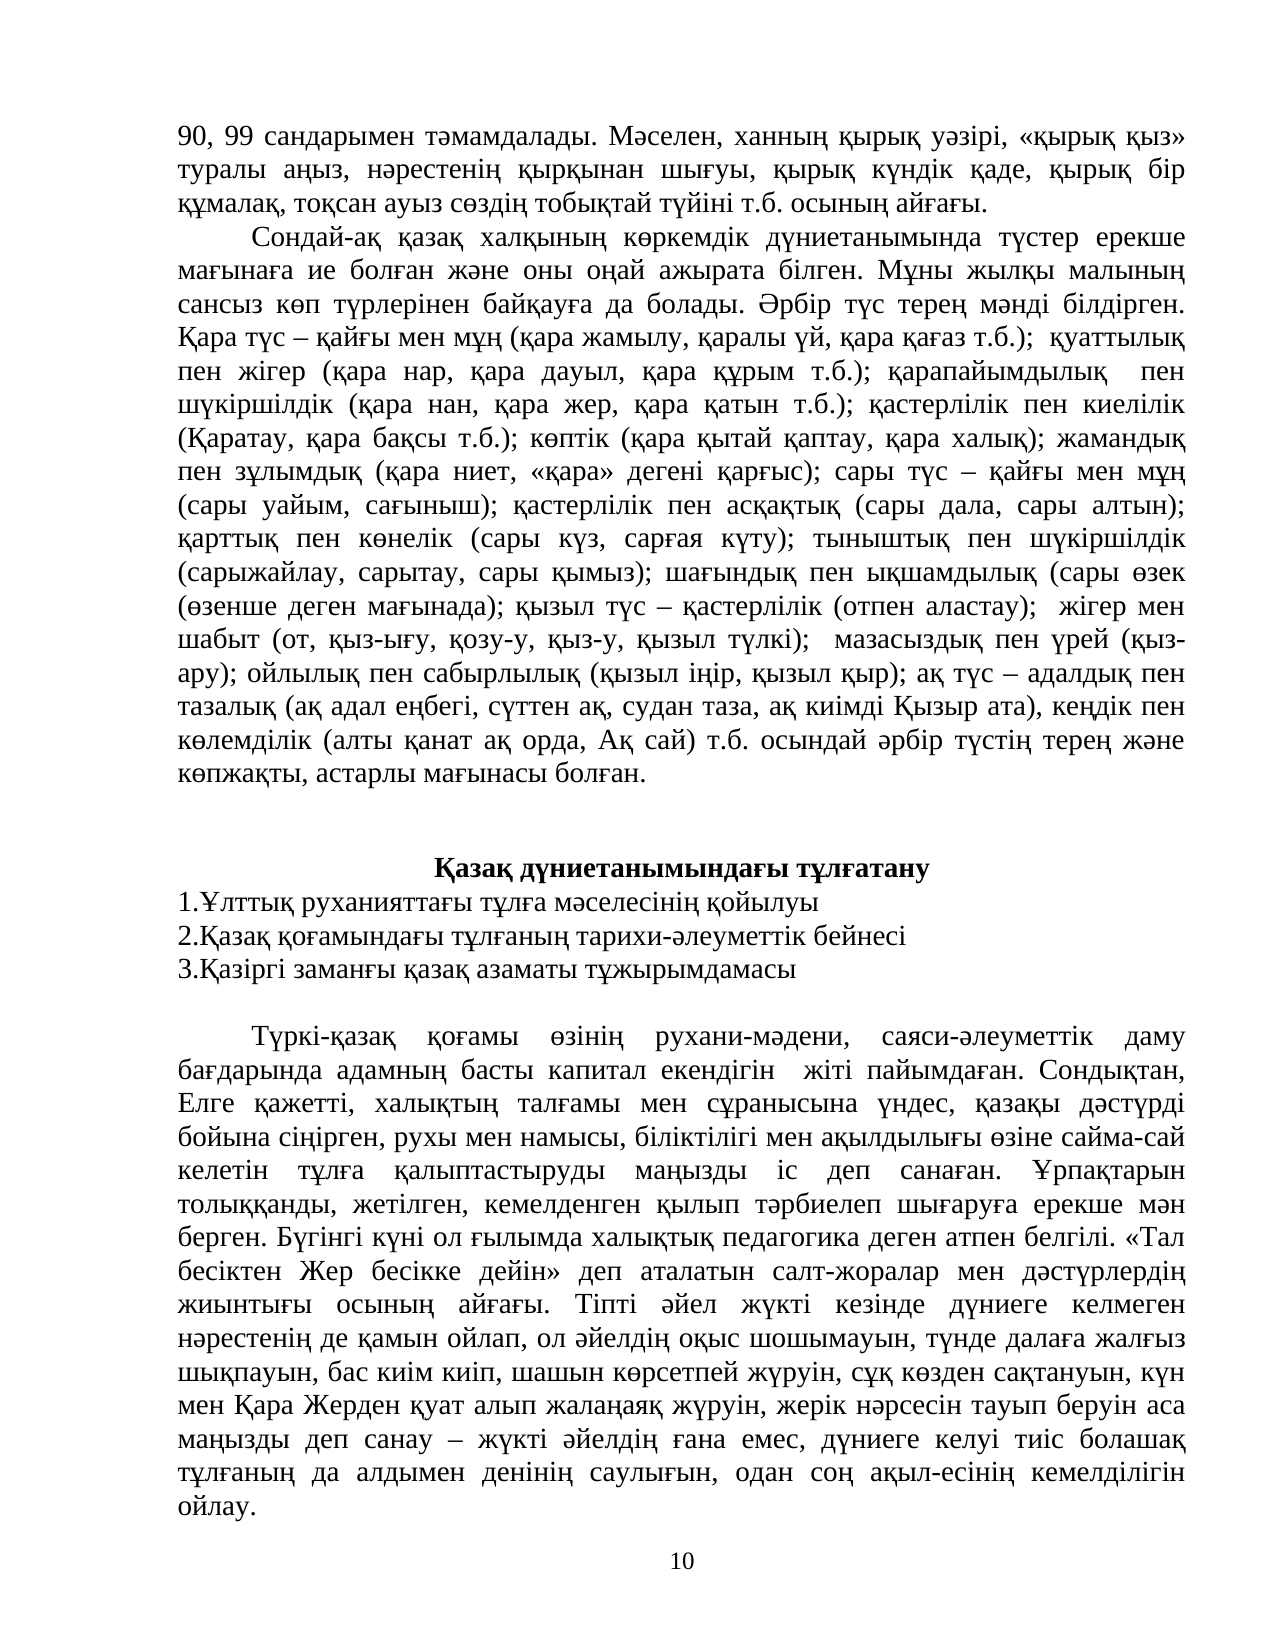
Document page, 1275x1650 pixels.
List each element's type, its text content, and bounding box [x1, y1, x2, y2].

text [177, 118, 1186, 219]
text 1.Ұлттық руханияттағы тұлға мәселесінің қойылуы [177, 884, 1186, 918]
text Қазақ дүниетанымындағы тұлғатану [177, 851, 1186, 884]
text 2.Қазақ қоғамындағы тұлғаның тарихи-әлеуметтік бейнесі [177, 918, 1186, 951]
text 3.Қазіргі заманғы қазақ азаматы тұжырымдамасы [177, 951, 1186, 985]
text Сондай-ақ қазақ халқының көркемдік дүниетанымында түстер ерекше мағынаға ие болған және оны оңай ажырата білген. Мұны жылқы малының сансыз көп түрлерінен байқауға да болады. Әрбір түс терең мәнді білдірген. Қара түс – қайғы мен мұң (қара жамылу, қаралы үй, қара қағаз т.б.); қуаттылық пен жігер (қара нар, қара дауыл, қара құрым т.б.); қарапайымдылық пен шүкіршілдік (қара нан, қара жер, қара қатын т.б.); қастерлілік пен киелілік (Қаратау, қара бақсы т.б.); көптік (қара қытай қаптау, қара халық); жамандық пен зұлымдық (қара ниет, «қара» дегені қарғыс); сары түс – қайғы мен мұң (сары уайым, сағыныш); қастерлілік пен асқақтық (сары дала, сары алтын); қарттық пен көнелік (сары күз, сарғая күту); тыныштық пен шүкіршілдік (сарыжайлау, сарытау, сары қымыз); шағындық пен ықшамдылық (сары өзек (өзенше деген мағынада); қызыл түс – қастерлілік (отпен аластау); жігер мен шабыт (от, қыз-ығу, қозу-у, қыз-у, қызыл түлкі); мазасыздық пен үрей (қыз-ару); ойлылық пен сабырлылық (қызыл іңір, қызыл қыр); ақ түс – адалдық пен тазалық (ақ адал еңбегі, сүттен ақ, судан таза, ақ киімді Қызыр ата), кеңдік пен көлемділік (алты қанат ақ орда, Ақ сай) т.б. осындай әрбір түстің терең және көпжақты, астарлы мағынасы болған. [177, 219, 1186, 789]
text Түркі-қазақ қоғамы өзінің рухани-мәдени, саяси-әлеуметтік даму бағдарында адамның басты капитал екендігін жіті пайымдаған. Сондықтан, Елге қажетті, халықтың талғамы мен сұранысына үндес, қазақы дәстүрді бойына сіңірген, рухы мен намысы, біліктілігі мен ақылдылығы өзіне сайма-сай келетін тұлға қалыптастыруды маңызды іс деп санаған. Ұрпақтарын толыққанды, жетілген, кемелденген қылып тәрбиелеп шығаруға ерекше мән берген. Бүгінгі күні ол ғылымда халықтық педагогика деген атпен белгілі. «Тал бесіктен Жер бесікке дейін» деп аталатын салт-жоралар мен дәстүрлердің жиынтығы осының айғағы. Тіпті әйел жүкті кезінде дүниеге келмеген нәрестенің де қамын ойлап, ол әйелдің оқыс шошымауын, түнде далаға жалғыз шықпауын, бас киім киіп, шашын көрсетпей жүруін, сұқ көзден сақтануын, күн мен Қара Жерден қуат алып жалаңаяқ жүруін, жерік нәрсесін тауып беруін аса маңызды деп санау – жүкті әйелдің ғана емес, дүниеге келуі тиіс болашақ тұлғаның да алдымен денінің саулығын, одан соң ақыл-есінің кемелділігін ойлау. [177, 1018, 1186, 1521]
